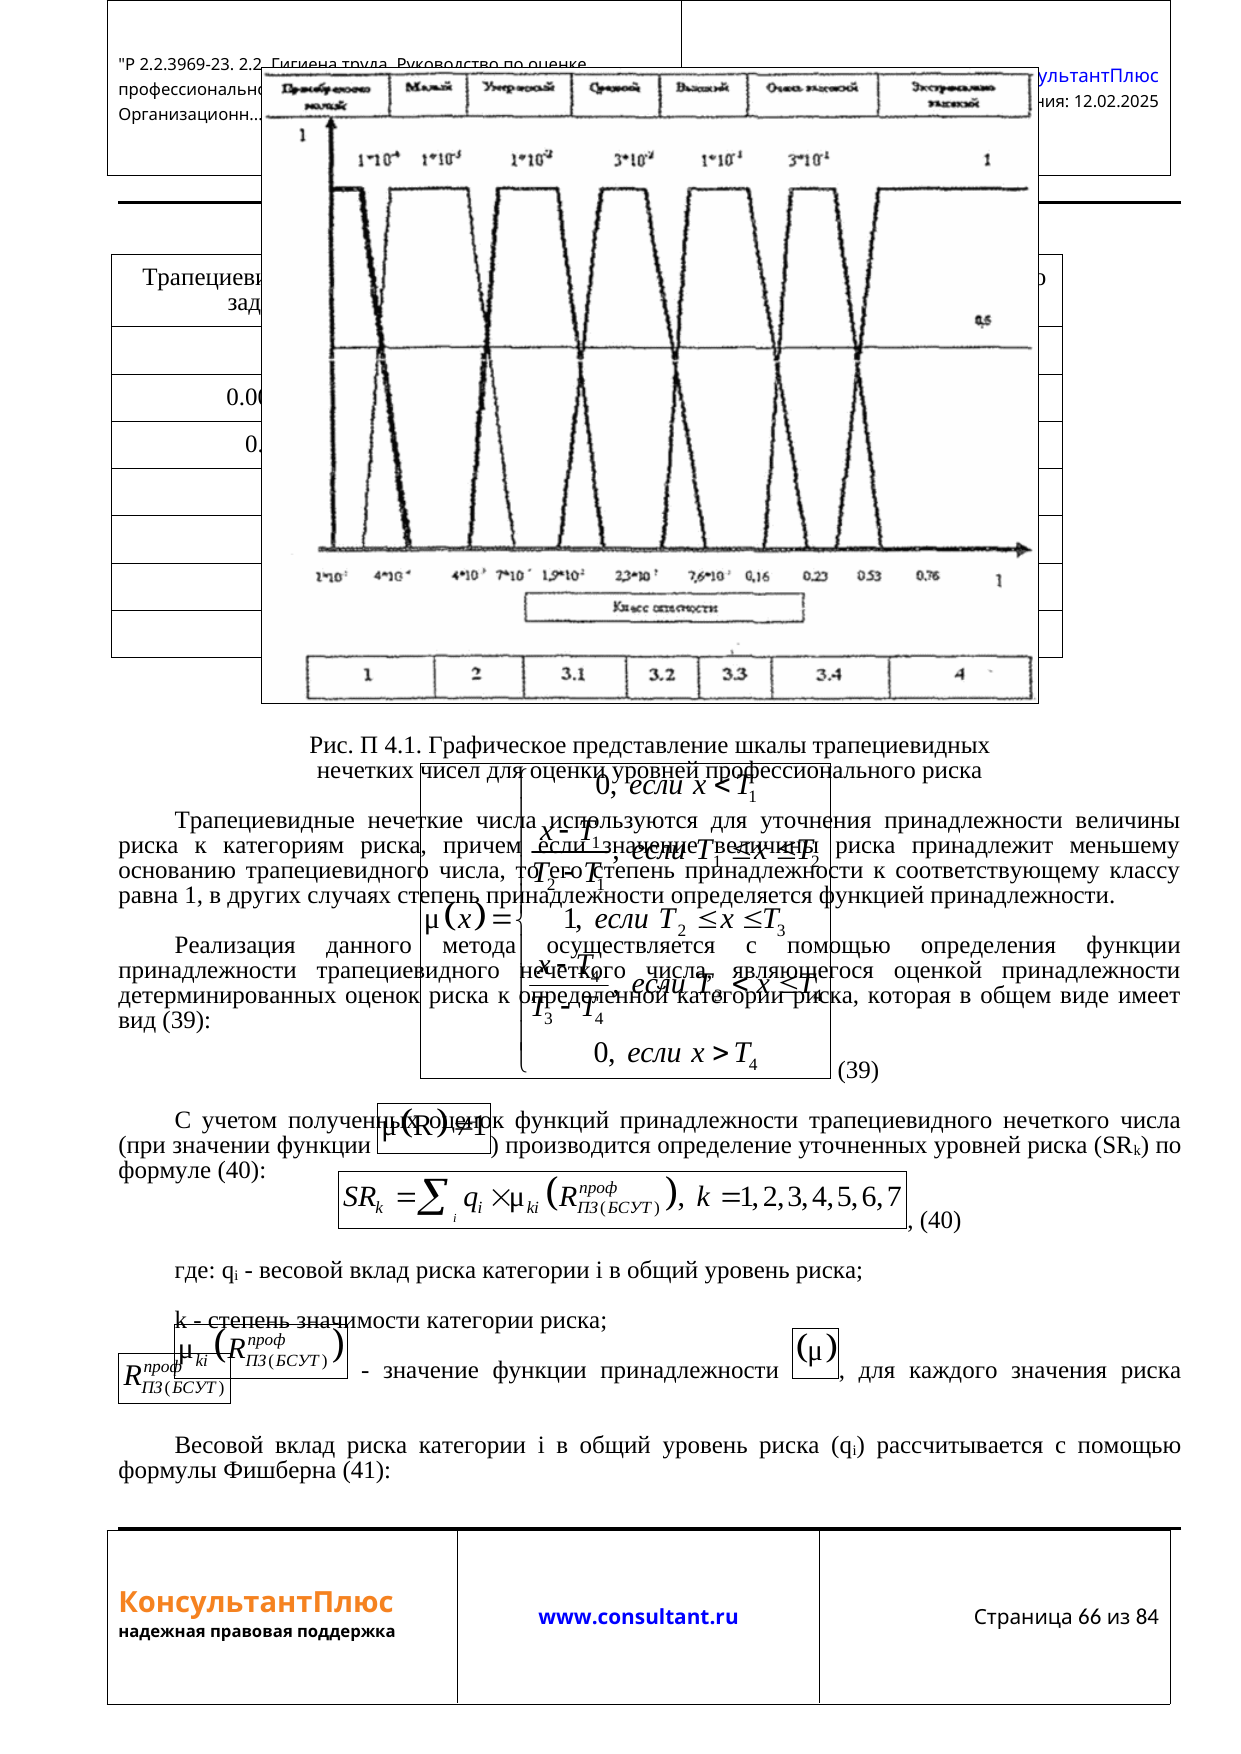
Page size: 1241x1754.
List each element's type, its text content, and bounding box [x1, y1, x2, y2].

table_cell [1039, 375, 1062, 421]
text Трапециевидные нечеткие числа используются для уточнения принадлежности величины риска к категориям риска, причем если значение величины риска принадлежит меньшему основанию трапециевидного числа, то его степень принадлежности к соответствующему классу равна 1, в других случаях степень принадлежности определяется функцией принадлежности. [831, 808, 1181, 908]
text Реализация данного метода осуществляется с помощью определения функции принадлежности трапециевидного нечеткого числа, являющегося оценкой принадлежности детерминированных оценок риска к определенной категории риска, которая в общем виде имеет вид (39): [831, 933, 1181, 1033]
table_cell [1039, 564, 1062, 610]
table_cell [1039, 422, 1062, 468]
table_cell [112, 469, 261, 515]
text - значение функции принадлежности , для каждого значения риска [118, 1358, 1181, 1408]
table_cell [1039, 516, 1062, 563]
text Весовой вклад риска категории i в общий уровень риска (qi) рассчитывается с помощью формулы Фишберна (41): [118, 1433, 1181, 1483]
text (39) [118, 1058, 1181, 1083]
text Реализация данного метода осуществляется с помощью определения функции принадлежности трапециевидного нечеткого числа, являющегося оценкой принадлежности детерминированных оценок риска к определенной категории риска, которая в общем виде имеет вид (39): [521, 933, 830, 1033]
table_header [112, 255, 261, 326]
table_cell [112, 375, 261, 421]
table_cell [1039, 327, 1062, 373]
text С учетом полученных оценок функций принадлежности трапециевидного нечеткого числа (при значении функции ) производится определение уточненных уровней риска (SRk) по формуле (40): [118, 1108, 1181, 1183]
text Трапециевидные нечеткие числа используются для уточнения принадлежности величины риска к категориям риска, причем если значение величины риска принадлежит меньшему основанию трапециевидного числа, то его степень принадлежности к соответствующему классу равна 1, в других случаях степень принадлежности определяется функцией принадлежности. [521, 808, 830, 908]
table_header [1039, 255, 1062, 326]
text , (40) [118, 1208, 1181, 1233]
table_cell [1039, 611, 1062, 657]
picture [262, 68, 1038, 703]
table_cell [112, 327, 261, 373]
text Трапециевидные нечеткие числа используются для уточнения принадлежности величины риска к категориям риска, причем если значение величины риска принадлежит меньшему основанию трапециевидного числа, то его степень принадлежности к соответствующему классу равна 1, в других случаях степень принадлежности определяется функцией принадлежности. [118, 808, 420, 908]
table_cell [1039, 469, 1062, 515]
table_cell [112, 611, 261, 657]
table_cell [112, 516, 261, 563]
text Реализация данного метода осуществляется с помощью определения функции принадлежности трапециевидного нечеткого числа, являющегося оценкой принадлежности детерминированных оценок риска к определенной категории риска, которая в общем виде имеет вид (39): [118, 933, 420, 1033]
text где: qi - весовой вклад риска категории i в общий уровень риска; [118, 1258, 1181, 1283]
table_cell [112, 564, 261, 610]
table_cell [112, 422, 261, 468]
text Рис. П 4.1. Графическое представление шкалы трапециевидных [118, 733, 1181, 758]
text k - степень значимости категории риска; [118, 1308, 1181, 1333]
text нечетких чисел для оценки уровней профессионального риска [118, 758, 1181, 783]
